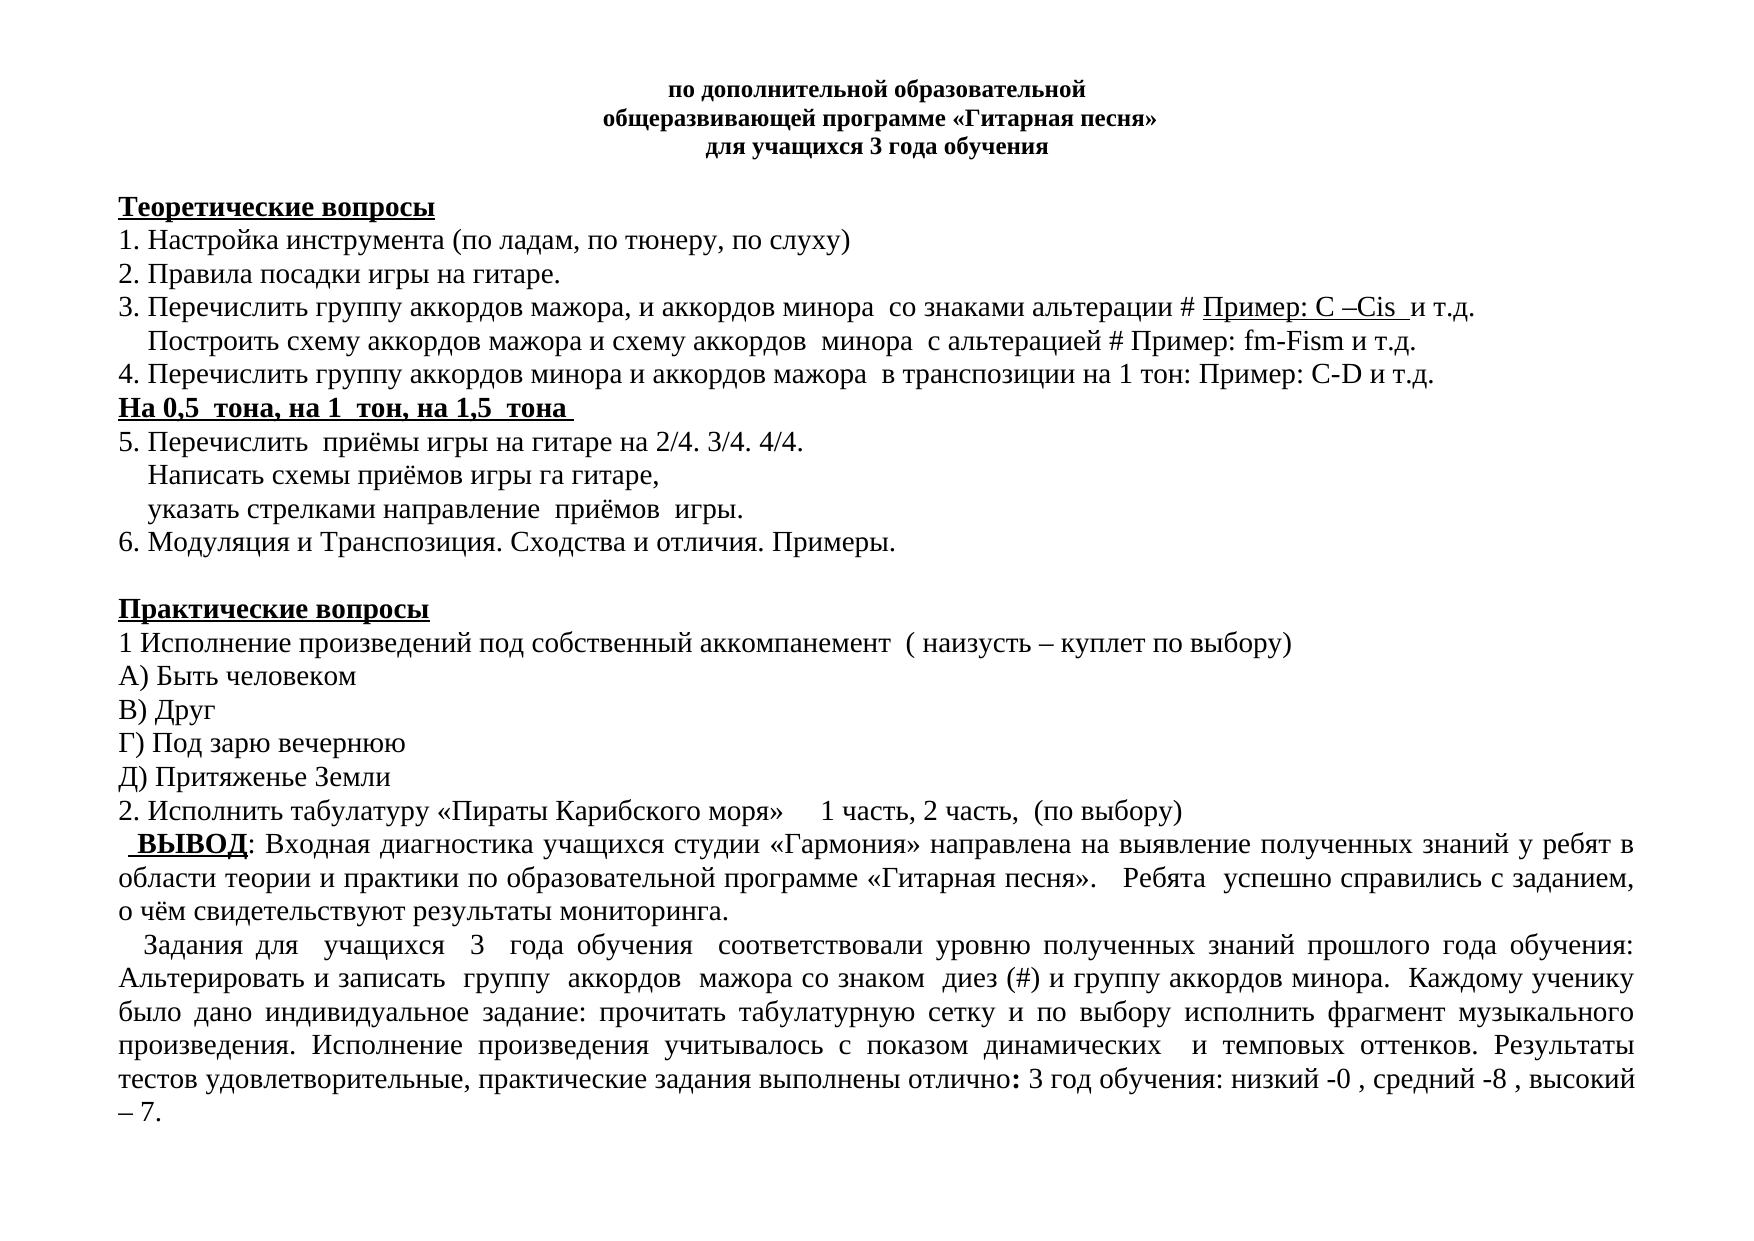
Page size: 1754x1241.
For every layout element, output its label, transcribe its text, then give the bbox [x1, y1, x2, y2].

text указать стрелками направление приёмов игры. [118, 491, 1636, 524]
text для учащихся 3 года обучения [118, 131, 1636, 160]
text по дополнительной образовательной [118, 74, 1636, 103]
text На 0,5 тона, на 1 тон, на 1,5 тона [118, 390, 1636, 424]
text 1 Исполнение произведений под собственный аккомпанемент ( наизусть – куплет по выбору) [118, 625, 1636, 658]
text Д) Притяженье Земли [118, 759, 1636, 793]
text 2. Исполнить табулатуру «Пираты Карибского моря» 1 часть, 2 часть, (по выбору) [118, 793, 1636, 826]
text 1. Настройка инструмента (по ладам, по тюнеру, по слуху) [118, 222, 1636, 256]
text 4. Перечислить группу аккордов минора и аккордов мажора в транспозиции на 1 тон: Пример: С-D и т.д. [118, 357, 1636, 390]
text Написать схемы приёмов игры га гитаре, [118, 457, 1636, 491]
text Теоретические вопросы [118, 189, 1636, 222]
text 2. Правила посадки игры на гитаре. [118, 256, 1636, 289]
text 5. Перечислить приёмы игры на гитаре на 2/4. 3/4. 4/4. [118, 424, 1636, 457]
text А) Быть человеком [118, 658, 1636, 692]
text Практические вопросы [118, 591, 1636, 625]
text Задания для учащихся 3 года обучения соответствовали уровню полученных знаний прошлого года обучения: Альтерировать и записать группу аккордов мажора со знаком диез (#) и группу аккордов минора. Каждому ученику было дано индивидуальное задание: прочитать табулатурную сетку и по выбору исполнить фрагмент музыкального произведения. Исполнение произведения учитывалось с показом динамических и темповых оттенков. Результаты тестов удовлетворительные, практические задания выполнены отлично: 3 год обучения: низкий -0 , средний -8 , высокий – 7. [118, 927, 1636, 1128]
text В) Друг [118, 692, 1636, 726]
text 6. Модуляция и Транспозиция. Сходства и отличия. Примеры. [118, 524, 1636, 558]
text общеразвивающей программе «Гитарная песня» [118, 103, 1636, 131]
text 3. Перечислить группу аккордов мажора, и аккордов минора со знаками альтерации # Пример: C –Cis и т.д. [118, 289, 1636, 323]
text ВЫВОД: Входная диагностика учащихся студии «Гармония» направлена на выявление полученных знаний у ребят в области теории и практики по образовательной программе «Гитарная песня». Ребята успешно справились с заданием, о чём свидетельствуют результаты мониторинга. [118, 826, 1636, 927]
text Построить схему аккордов мажора и схему аккордов минора с альтерацией # Пример: fm-Fism и т.д. [118, 323, 1636, 357]
text Г) Под зарю вечернюю [118, 726, 1636, 759]
